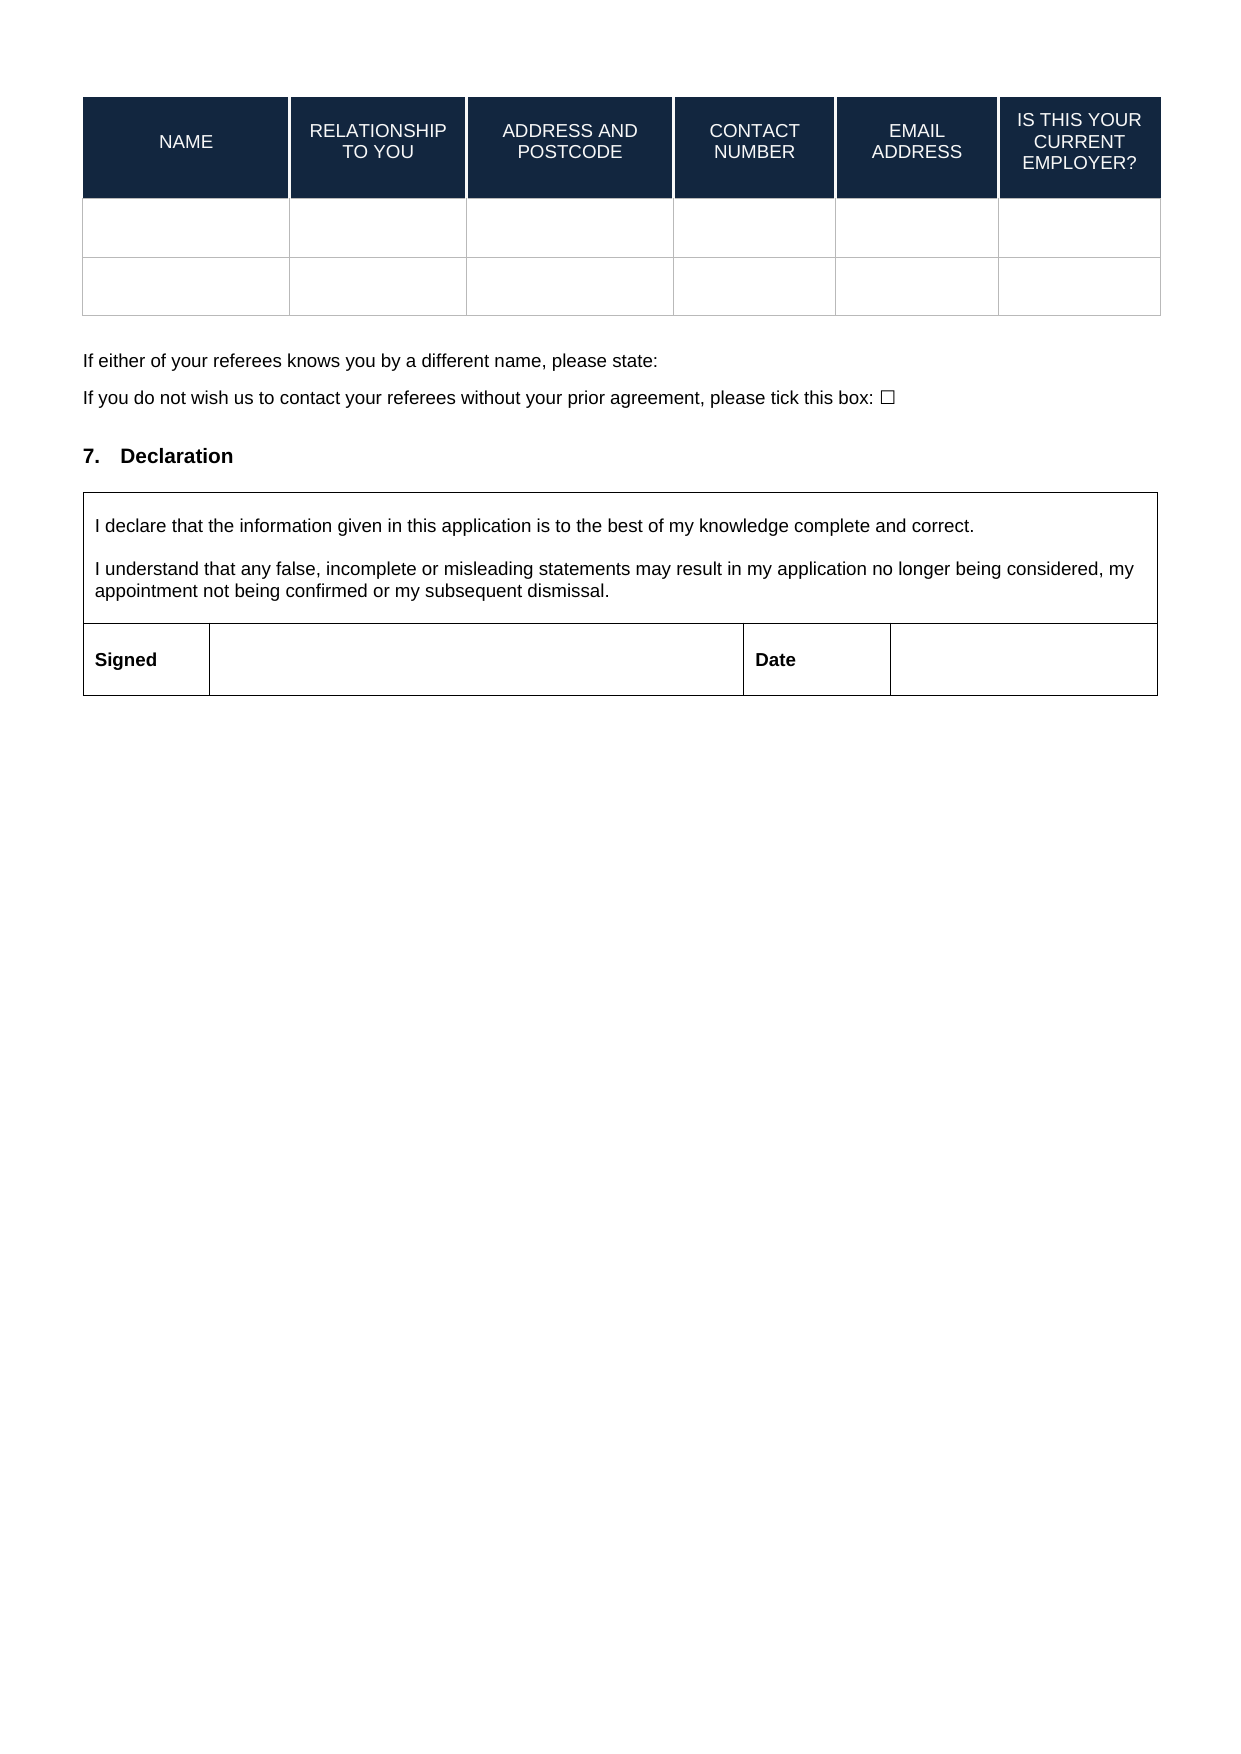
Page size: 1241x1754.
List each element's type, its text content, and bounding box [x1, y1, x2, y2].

table_cell Date [744, 624, 890, 695]
table_header I declare that the information given in this application is to the best of my knowledge complete and correct. I understand that any false, incomplete or misleading statements may result in my application no longer being considered, my appointment not being confirmed or my subsequent dismissal. [84, 493, 1157, 623]
table_cell [290, 199, 466, 257]
table_header email address [837, 97, 997, 198]
table_header Name [83, 97, 288, 198]
table_header is this your current employer? [1000, 97, 1161, 198]
table_cell [836, 258, 998, 315]
table_cell [891, 624, 1157, 695]
table_cell [290, 258, 466, 315]
table_cell [836, 199, 998, 257]
text If either of your referees knows you by a different name, please state: [83, 350, 1157, 372]
table_cell [999, 199, 1160, 257]
table_cell [83, 258, 289, 315]
table_cell [674, 258, 835, 315]
table_cell [674, 199, 835, 257]
table_cell [467, 258, 673, 315]
table_header address and postcode [468, 97, 672, 198]
list Declaration [83, 444, 1157, 468]
table_header Relationship to you [291, 97, 465, 198]
table_cell Signed [84, 624, 209, 695]
table_cell [467, 199, 673, 257]
table_cell [83, 199, 289, 257]
text If you do not wish us to contact your referees without your prior agreement, please tick this box: ☐ [83, 384, 1157, 410]
table_cell [210, 624, 743, 695]
table_header contact number [675, 97, 834, 198]
table_cell [999, 258, 1160, 315]
